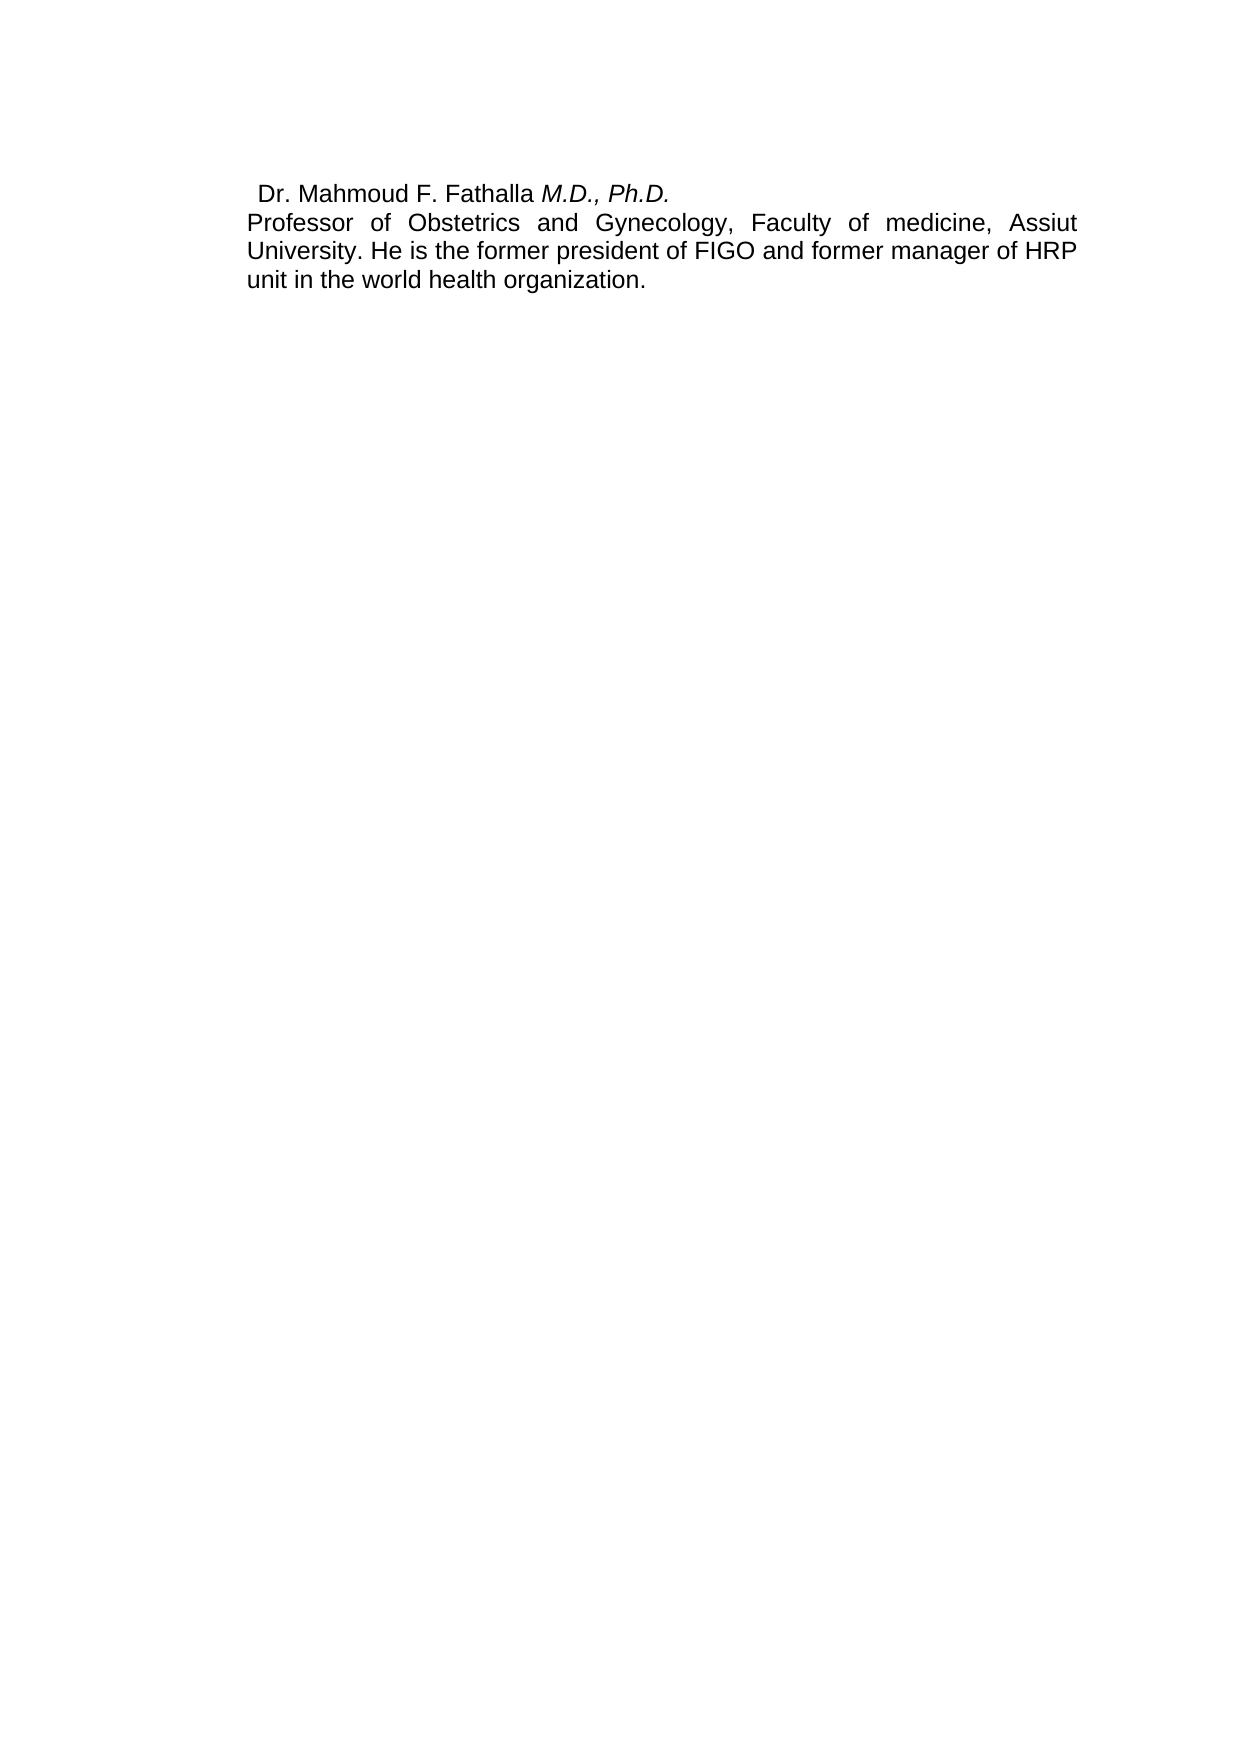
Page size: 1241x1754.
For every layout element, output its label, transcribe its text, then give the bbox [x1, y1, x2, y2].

list Dr. Mahmoud F. Fathalla M.D., Ph.D. [225, 179, 1078, 207]
text Professor of Obstetrics and Gynecology, Faculty of medicine, Assiut University. He is the former president of FIGO and former manager of HRP unit in the world health organization. [247, 207, 1078, 294]
